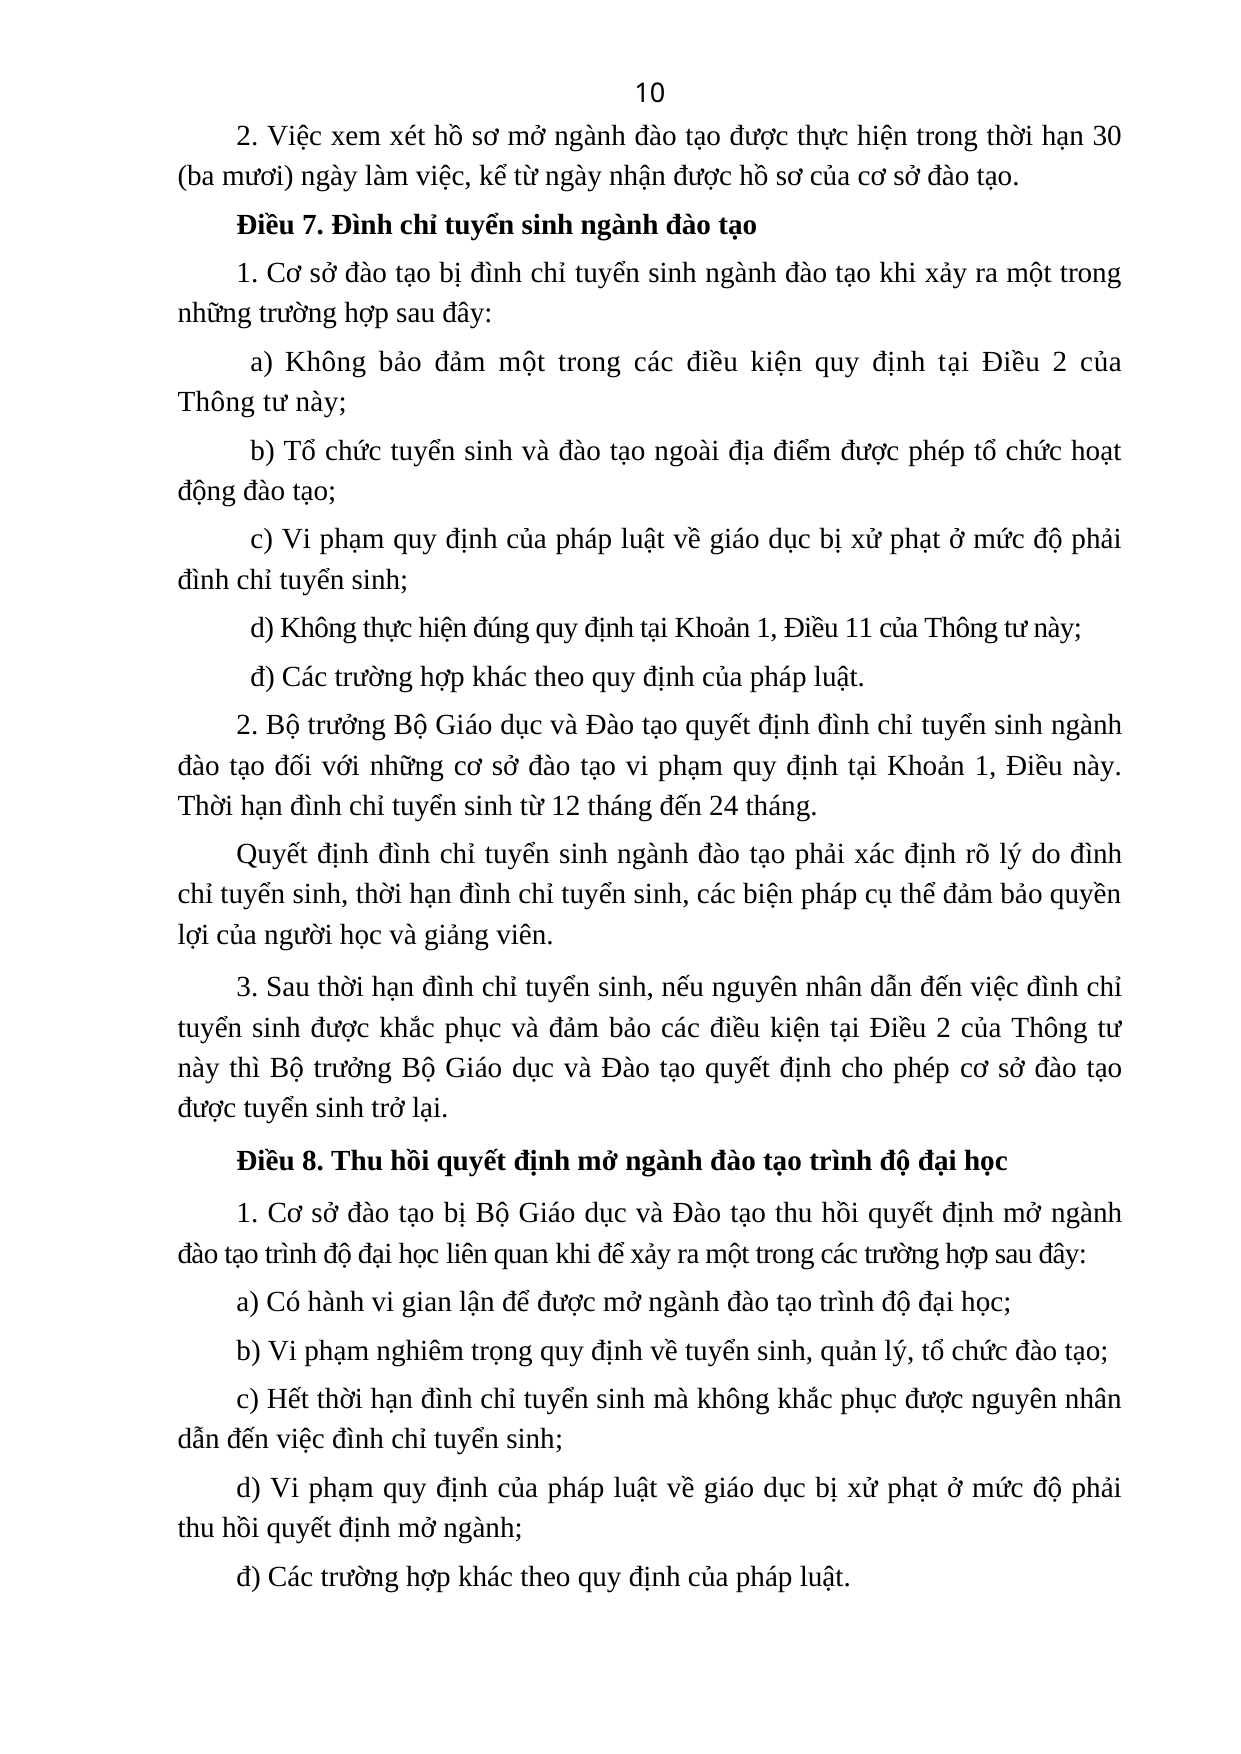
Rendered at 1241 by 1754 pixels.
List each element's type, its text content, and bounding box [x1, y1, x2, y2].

text b) Tổ chức tuyển sinh và đào tạo ngoài địa điểm được phép tổ chức hoạt động đào tạo; [177, 433, 1122, 507]
text đ) Các trường hợp khác theo quy định của pháp luật. [177, 1559, 1122, 1592]
text 2. Bộ trưởng Bộ Giáo dục và Đào tạo quyết định đình chỉ tuyển sinh ngành đào tạo đối với những cơ sở đào tạo vi phạm quy định tại Khoản 1, Điều này. Thời hạn đình chỉ tuyển sinh từ 12 tháng đến 24 tháng. [177, 707, 1122, 821]
text a) Có hành vi gian lận để được mở ngành đào tạo trình độ đại học; [177, 1284, 1122, 1318]
text d) Không thực hiện đúng quy định tại Khoản 1, Điều 11 của Thông tư này; [177, 610, 1122, 644]
text d) Vi phạm quy định của pháp luật về giáo dục bị xử phạt ở mức độ phải thu hồi quyết định mở ngành; [177, 1470, 1122, 1544]
text b) Vi phạm nghiêm trọng quy định về tuyển sinh, quản lý, tổ chức đào tạo; [177, 1333, 1122, 1366]
text Điều 8. Thu hồi quyết định mở ngành đào tạo trình độ đại học [177, 1143, 1122, 1176]
text 2. Việc xem xét hồ sơ mở ngành đào tạo được thực hiện trong thời hạn 30 (ba mươi) ngày làm việc, kể từ ngày nhận được hồ sơ của cơ sở đào tạo. [177, 118, 1122, 192]
text Điều 7. Đình chỉ tuyển sinh ngành đào tạo [177, 207, 1122, 240]
text c) Hết thời hạn đình chỉ tuyển sinh mà không khắc phục được nguyên nhân dẫn đến việc đình chỉ tuyển sinh; [177, 1381, 1122, 1455]
text c) Vi phạm quy định của pháp luật về giáo dục bị xử phạt ở mức độ phải đình chỉ tuyển sinh; [177, 522, 1122, 595]
text a) Không bảo đảm một trong các điều kiện quy định tại Điều 2 của Thông tư này; [177, 344, 1122, 418]
text 1. Cơ sở đào tạo bị đình chỉ tuyển sinh ngành đào tạo khi xảy ra một trong những trường hợp sau đây: [177, 255, 1122, 329]
text 3. Sau thời hạn đình chỉ tuyển sinh, nếu nguyên nhân dẫn đến việc đình chỉ tuyển sinh được khắc phục và đảm bảo các điều kiện tại Điều 2 của Thông tư này thì Bộ trưởng Bộ Giáo dục và Đào tạo quyết định cho phép cơ sở đào tạo được tuyển sinh trở lại. [177, 969, 1122, 1124]
text đ) Các trường hợp khác theo quy định của pháp luật. [177, 659, 1122, 692]
text Quyết định đình chỉ tuyển sinh ngành đào tạo phải xác định rõ lý do đình chỉ tuyển sinh, thời hạn đình chỉ tuyển sinh, các biện pháp cụ thể đảm bảo quyền lợi của người học và giảng viên. [177, 836, 1122, 950]
text 1. Cơ sở đào tạo bị Bộ Giáo dục và Đào tạo thu hồi quyết định mở ngành đào tạo trình độ đại học liên quan khi để xảy ra một trong các trường hợp sau đây: [177, 1196, 1122, 1269]
